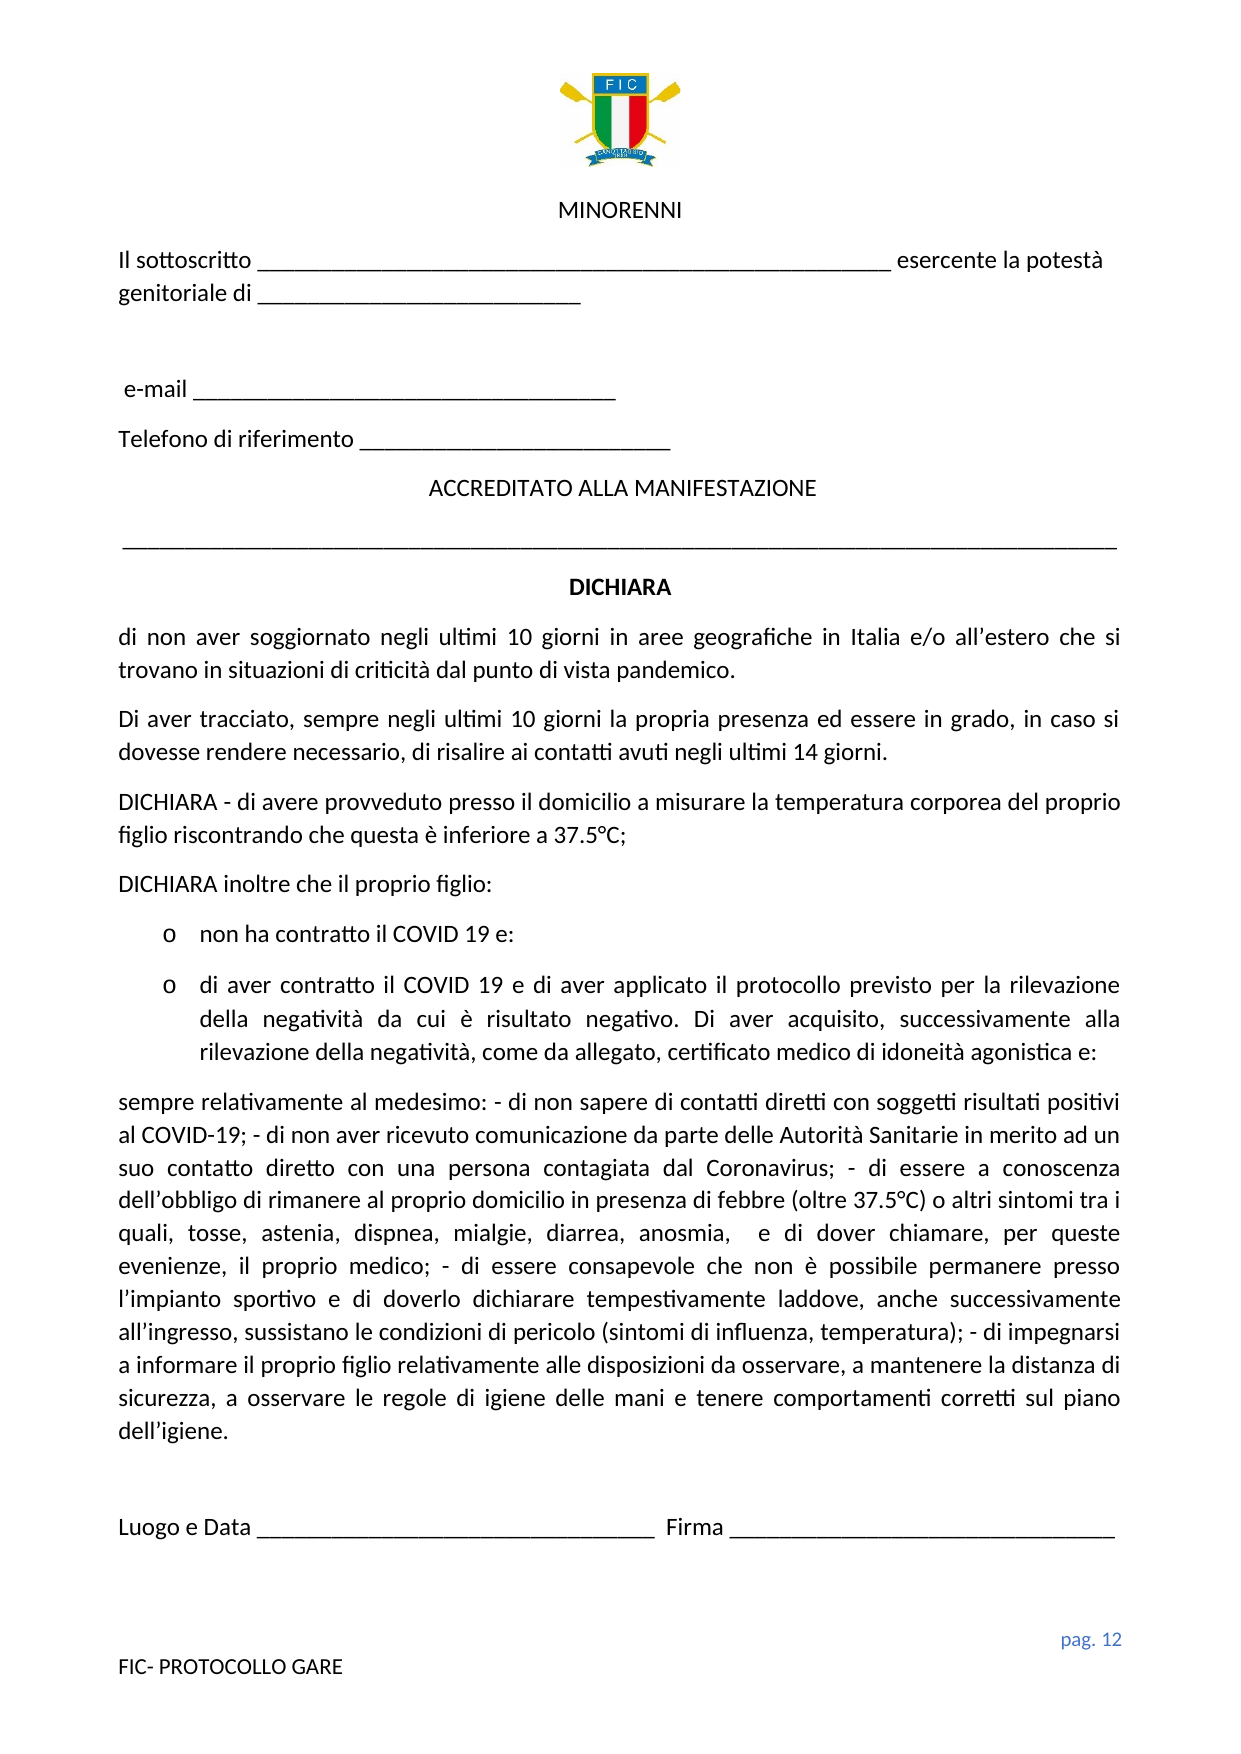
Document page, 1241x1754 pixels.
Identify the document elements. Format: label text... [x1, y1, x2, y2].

text DICHIARA inoltre che il proprio figlio: [118, 869, 1122, 899]
text Luogo e Data ________________________________ Firma _______________________________ [118, 1511, 1122, 1542]
text sempre relativamente al medesimo: - di non sapere di contatti diretti con soggetti risultati positivi al COVID-19; - di non aver ricevuto comunicazione da parte delle Autorità Sanitarie in merito ad un suo contatto diretto con una persona contagiata dal Coronavirus; - di essere a conoscenza dell’obbligo di rimanere al proprio domicilio in presenza di febbre (oltre 37.5°C) o altri sintomi tra i quali, tosse, astenia, dispnea, mialgie, diarrea, anosmia, e di dover chiamare, per queste evenienze, il proprio medico; - di essere consapevole che non è possibile permanere presso l’impianto sportivo e di doverlo dichiarare tempestivamente laddove, anche successivamente all’ingresso, sussistano le condizioni di pericolo (sintomi di influenza, temperatura); - di impegnarsi a informare il proprio figlio relativamente alle disposizioni da osservare, a mantenere la distanza di sicurezza, a osservare le regole di igiene delle mani e tenere comportamenti corretti sul piano dell’igiene. [118, 1086, 1122, 1446]
list di aver contratto il COVID 19 e di aver applicato il protocollo previsto per la rilevazione della negatività da cui è risultato negativo. Di aver acquisito, successivamente alla rilevazione della negatività, come da allegato, certificato medico di idoneità agonistica e: [162, 969, 1122, 1067]
text DICHIARA - di avere provveduto presso il domicilio a misurare la temperatura corporea del proprio figlio riscontrando che questa è inferiore a 37.5°C; [118, 786, 1122, 849]
text Telefono di riferimento _________________________ [118, 423, 1122, 453]
text MINORENNI [118, 194, 1122, 225]
text ________________________________________________________________________________ [118, 522, 1122, 552]
text Il sottoscritto ___________________________________________________ esercente la potestà genitoriale di __________________________ [118, 244, 1122, 307]
text di non aver soggiornato negli ultimi 10 giorni in aree geografiche in Italia e/o all’estero che si trovano in situazioni di criticità dal punto di vista pandemico. [118, 621, 1122, 684]
picture [560, 73, 681, 167]
text DICHIARA [118, 572, 1122, 602]
text e-mail __________________________________ [118, 373, 1122, 404]
text Di aver tracciato, sempre negli ultimi 10 giorni la propria presenza ed essere in grado, in caso si dovesse rendere necessario, di risalire ai contatti avuti negli ultimi 14 giorni. [118, 704, 1122, 767]
list non ha contratto il COVID 19 e: [162, 918, 1122, 950]
text ACCREDITATO ALLA MANIFESTAZIONE [118, 472, 1122, 503]
